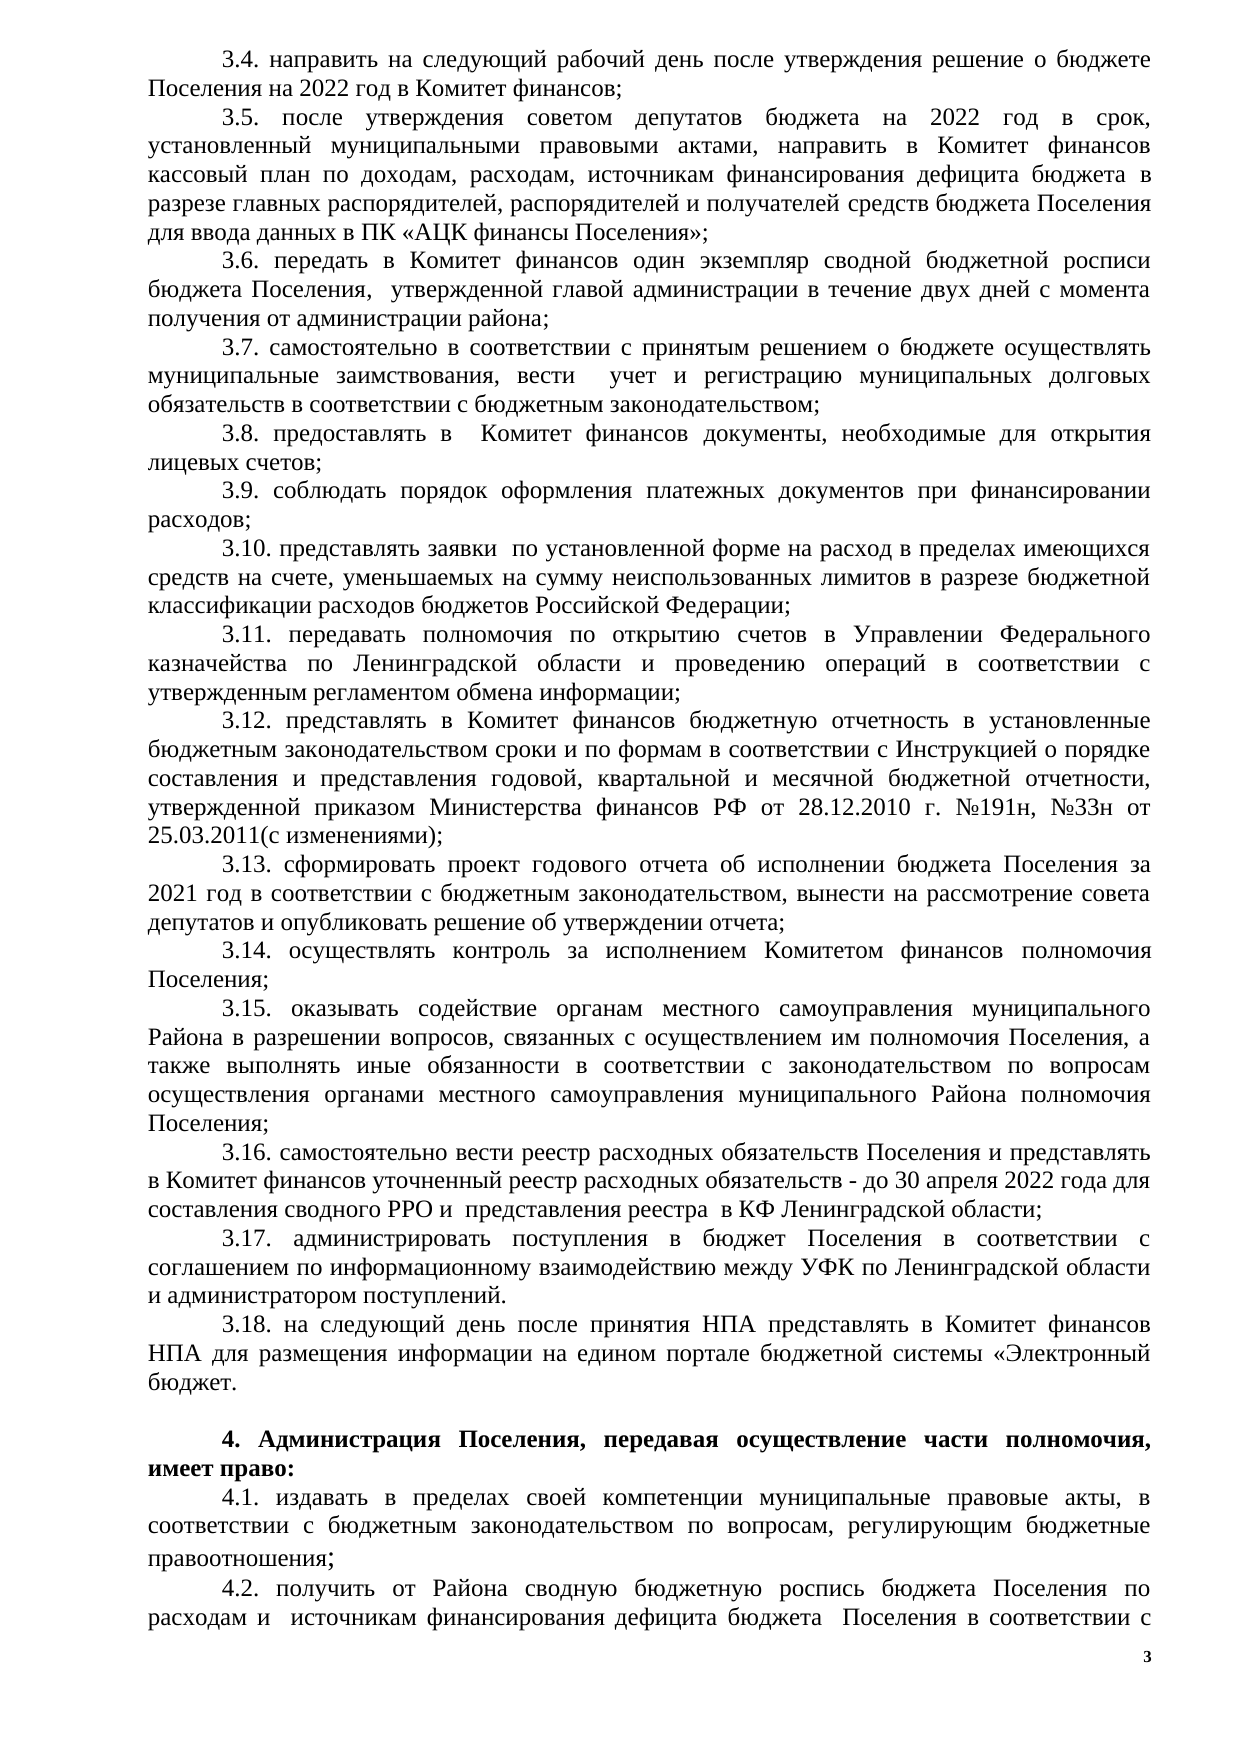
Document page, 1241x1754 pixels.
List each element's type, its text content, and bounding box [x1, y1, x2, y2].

text 4. Администрация Поселения, передавая осуществление части полномочия, имеет право: [148, 1424, 1152, 1482]
text 3.8. предоставлять в Комитет финансов документы, необходимые для открытия лицевых счетов; [148, 418, 1152, 476]
text 3.9. соблюдать порядок оформления платежных документов при финансировании расходов; [148, 476, 1152, 533]
text 3.4. направить на следующий рабочий день после утверждения решение о бюджете Поселения на 2022 год в Комитет финансов; [148, 44, 1152, 102]
text 3.18. на следующий день после принятия НПА представлять в Комитет финансов НПА для размещения информации на едином портале бюджетной системы «Электронный бюджет. [148, 1309, 1152, 1396]
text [148, 1573, 1152, 1630]
text 3.14. осуществлять контроль за исполнением Комитетом финансов полномочия Поселения; [148, 936, 1152, 993]
text 3.7. самостоятельно в соответствии с принятым решением о бюджете осуществлять муниципальные заимствования, вести учет и регистрацию муниципальных долговых обязательств в соответствии с бюджетным законодательством; [148, 332, 1152, 418]
text 3.10. представлять заявки по установленной форме на расход в пределах имеющихся средств на счете, уменьшаемых на сумму неиспользованных лимитов в разрезе бюджетной классификации расходов бюджетов Российской Федерации; [148, 533, 1152, 619]
text 3.17. администрировать поступления в бюджет Поселения в соответствии с соглашением по информационному взаимодействию между УФК по Ленинградской области и администратором поступлений. [148, 1223, 1152, 1309]
text 4.1. издавать в пределах своей компетенции муниципальные правовые акты, в соответствии с бюджетным законодательством по вопросам, регулирующим бюджетные правоотношения; [148, 1482, 1152, 1573]
text 3.6. передать в Комитет финансов один экземпляр сводной бюджетной росписи бюджета Поселения, утвержденной главой администрации в течение двух дней с момента получения от администрации района; [148, 246, 1152, 332]
text 3.5. после утверждения советом депутатов бюджета на 2022 год в срок, установленный муниципальными правовыми актами, направить в Комитет финансов кассовый план по доходам, расходам, источникам финансирования дефицита бюджета в разрезе главных распорядителей, распорядителей и получателей средств бюджета Поселения для ввода данных в ПК «АЦК финансы Поселения»; [148, 102, 1152, 246]
text 3.13. сформировать проект годового отчета об исполнении бюджета Поселения за 2021 год в соответствии с бюджетным законодательством, вынести на рассмотрение совета депутатов и опубликовать решение об утверждении отчета; [148, 849, 1152, 936]
text 3.12. представлять в Комитет финансов бюджетную отчетность в установленные бюджетным законодательством сроки и по формам в соответствии с Инструкцией о порядке составления и представления годовой, квартальной и месячной бюджетной отчетности, утвержденной приказом Министерства финансов РФ от 28.12.2010 г. №191н, №33н от 25.03.2011(с изменениями); [148, 706, 1152, 849]
text 3.11. передавать полномочия по открытию счетов в Управлении Федерального казначейства по Ленинградской области и проведению операций в соответствии с утвержденным регламентом обмена информации; [148, 619, 1152, 706]
text 3.15. оказывать содействие органам местного самоуправления муниципального Района в разрешении вопросов, связанных с осуществлением им полномочия Поселения, а также выполнять иные обязанности в соответствии с законодательством по вопросам осуществления органами местного самоуправления муниципального Района полномочия Поселения; [148, 993, 1152, 1137]
text 3.16. самостоятельно вести реестр расходных обязательств Поселения и представлять в Комитет финансов уточненный реестр расходных обязательств - до 30 апреля 2022 года для составления сводного РРО и представления реестра в КФ Ленинградской области; [148, 1137, 1152, 1223]
